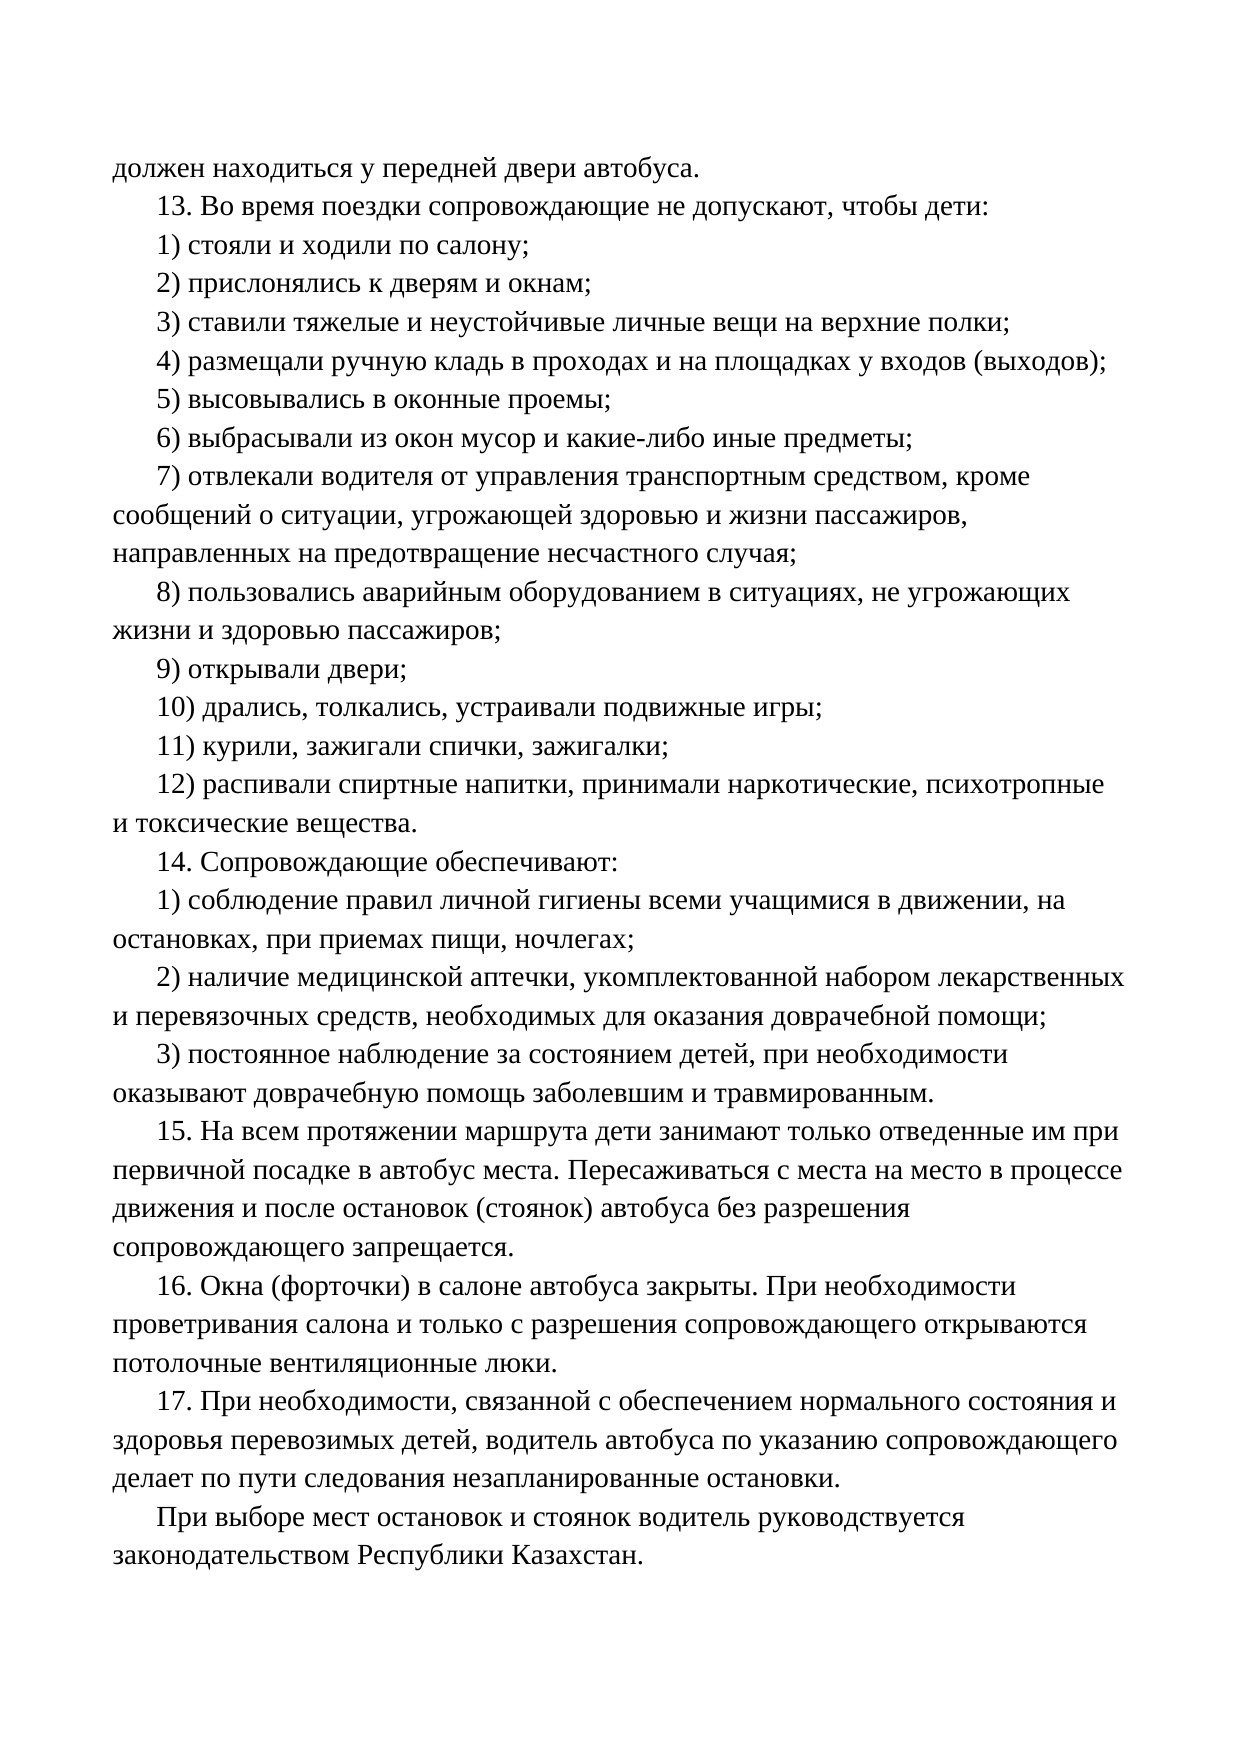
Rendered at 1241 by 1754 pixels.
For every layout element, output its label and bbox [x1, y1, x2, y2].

text [112, 150, 1128, 1571]
